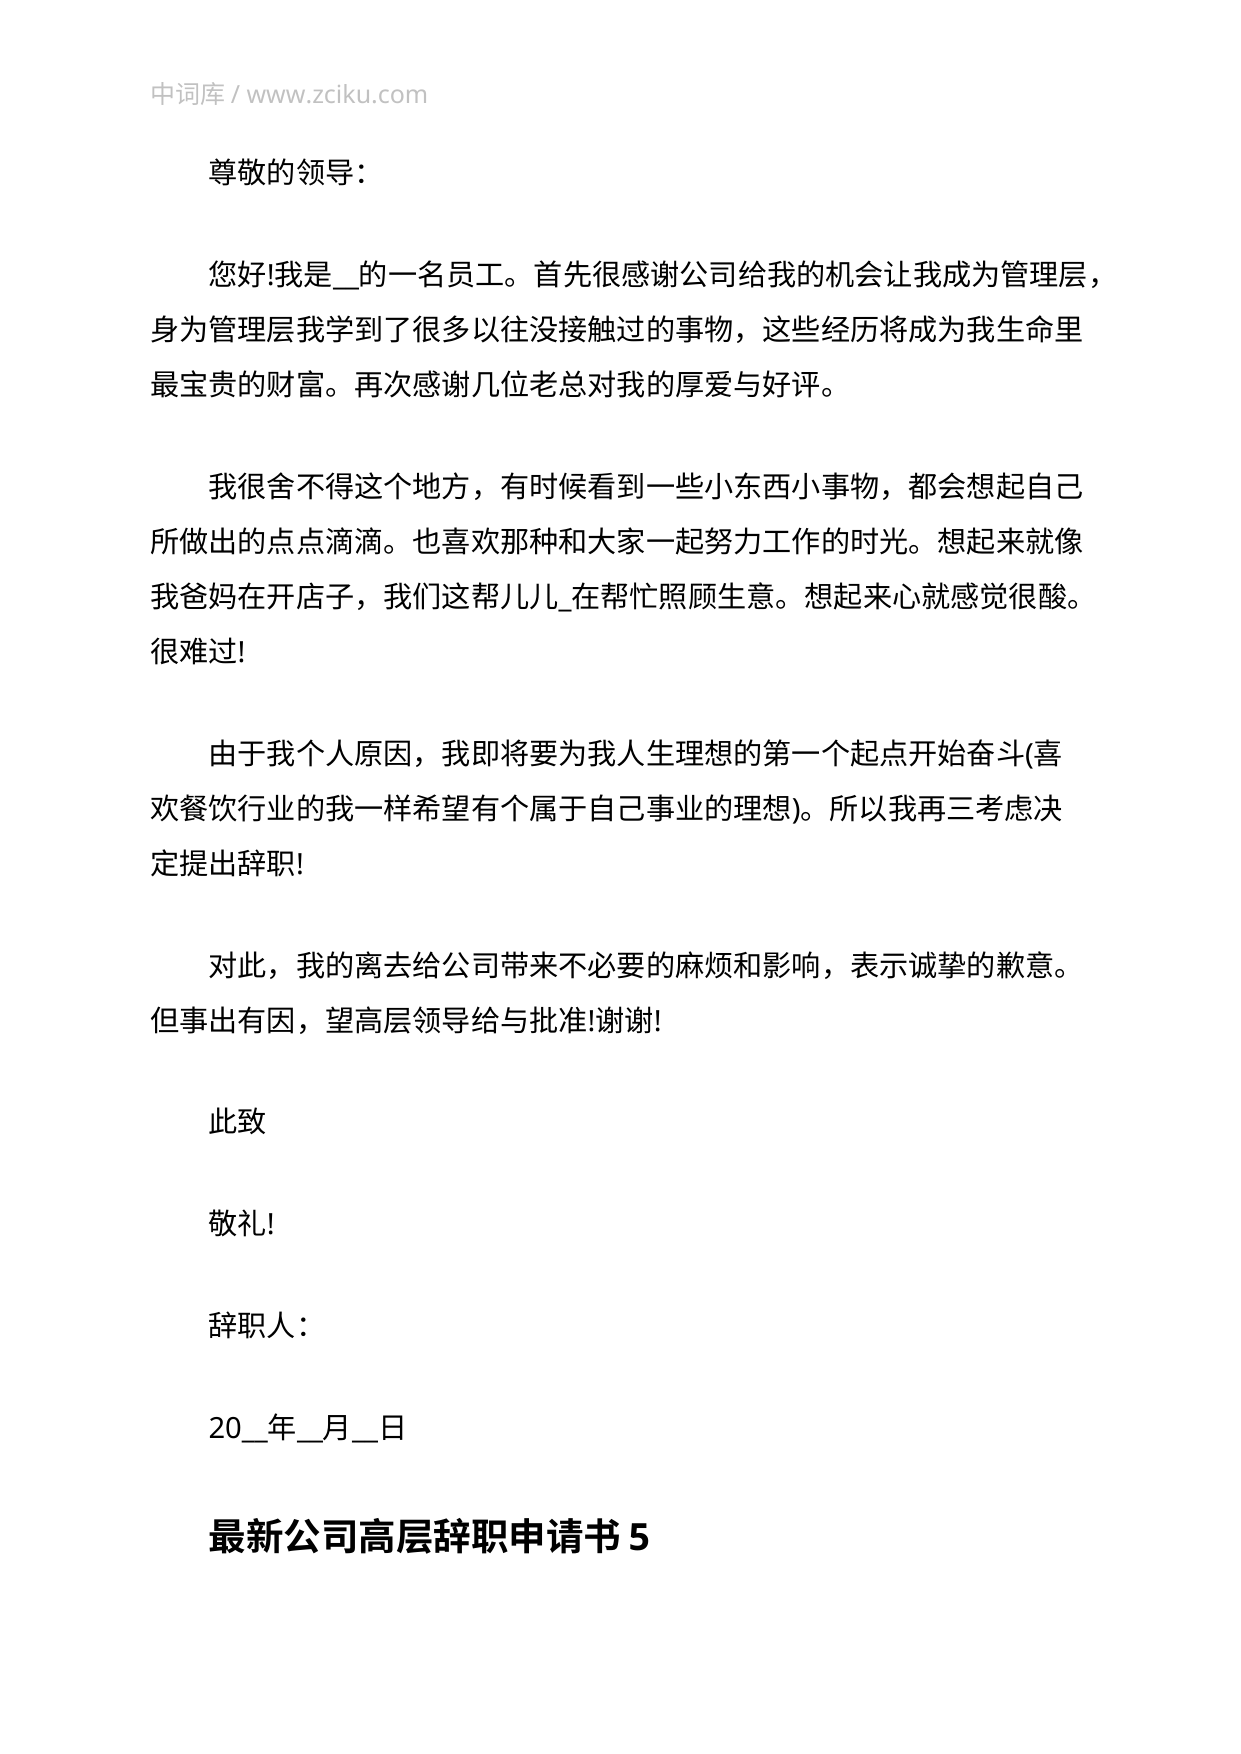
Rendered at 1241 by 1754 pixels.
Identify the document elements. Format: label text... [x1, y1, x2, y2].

text 我很舍不得这个地方，有时候看到一些小东西小事物，都会想起自己所做出的点点滴滴。也喜欢那种和大家一起努力工作的时光。想起来就像我爸妈在开店子，我们这帮儿儿_在帮忙照顾生意。想起来心就感觉很酸。很难过! [150, 463, 1090, 671]
text 对此，我的离去给公司带来不必要的麻烦和影响，表示诚挚的歉意。但事出有因，望高层领导给与批准!谢谢! [150, 942, 1090, 1039]
text 20__年__月__日 [150, 1404, 1090, 1447]
text 辞职人： [150, 1303, 1090, 1345]
text 您好!我是__的一名员工。首先很感谢公司给我的机会让我成为管理层，身为管理层我学到了很多以往没接触过的事物，这些经历将成为我生命里最宝贵的财富。再次感谢几位老总对我的厚爱与好评。 [150, 252, 1090, 404]
text 此致 [150, 1099, 1090, 1141]
text 尊敬的领导： [150, 150, 1090, 192]
text 敬礼! [150, 1201, 1090, 1243]
text 由于我个人原因，我即将要为我人生理想的第一个起点开始奋斗(喜欢餐饮行业的我一样希望有个属于自己事业的理想)。所以我再三考虑决定提出辞职! [150, 730, 1090, 883]
text 最新公司高层辞职申请书5 [150, 1507, 1090, 1561]
